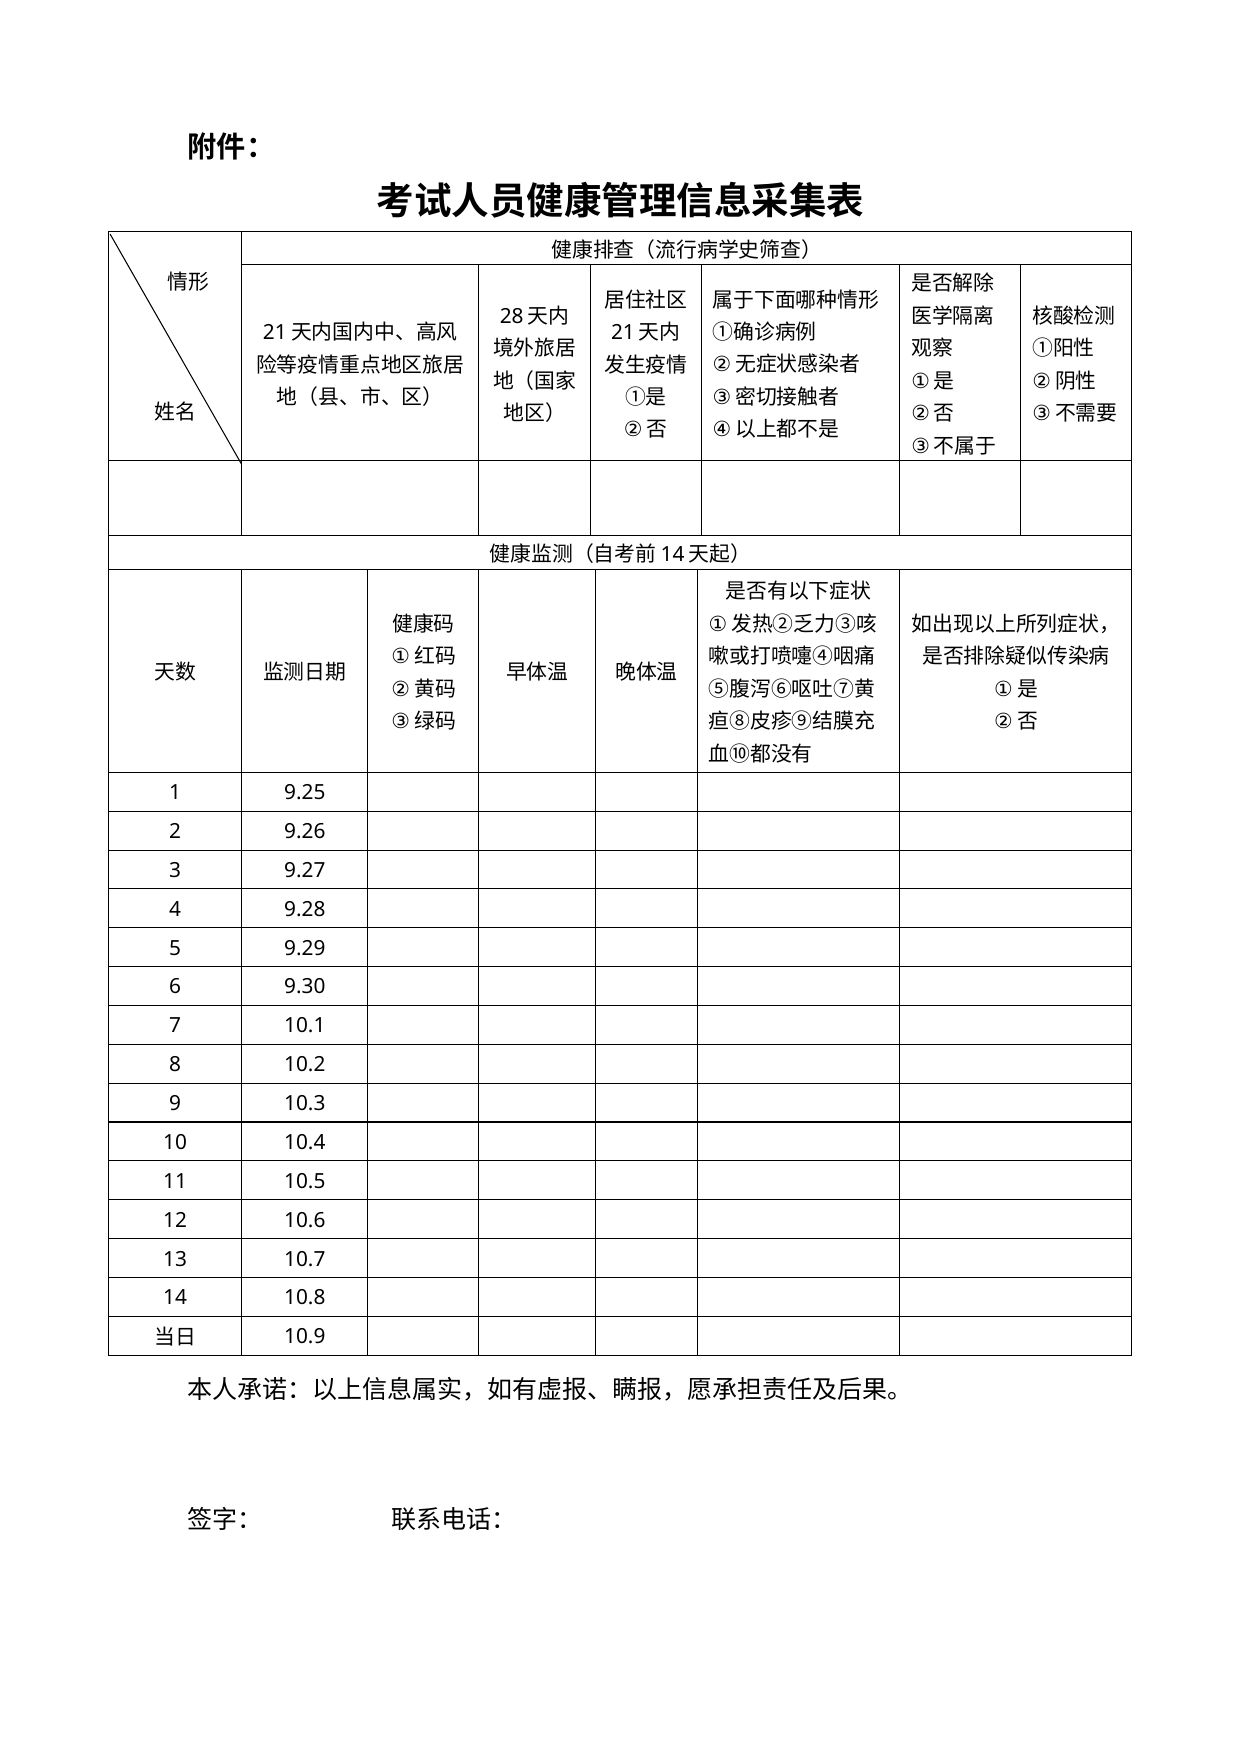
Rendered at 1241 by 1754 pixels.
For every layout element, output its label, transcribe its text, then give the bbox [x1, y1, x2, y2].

table_cell [591, 461, 701, 535]
table_cell [368, 1317, 478, 1354]
table_cell 属于下面哪种情形①确诊病例 ②无症状感染者 ③密切接触者 ④以上都不是 [702, 265, 899, 460]
table_cell [368, 773, 478, 811]
table_cell [698, 1317, 899, 1354]
table_cell [900, 812, 1131, 849]
table_cell 10.8 [242, 1278, 367, 1316]
table_cell 核酸检测①阳性 ②阴性 ③不需要 [1021, 265, 1131, 460]
table_cell 8 [109, 1045, 241, 1083]
table_cell [479, 1123, 595, 1160]
table_cell 是否有以下症状 ①发热②乏力③咳嗽或打喷嚏④咽痛⑤腹泻⑥呕吐⑦黄疸⑧皮疹⑨结膜充血⑩都没有 [698, 570, 899, 772]
table_cell [368, 1123, 478, 1160]
text 本人承诺：以上信息属实，如有虚报、瞒报，愿承担责任及后果。 [187, 1356, 1053, 1421]
table_cell 晚体温 [596, 570, 697, 772]
table_cell 12 [109, 1200, 241, 1238]
table_cell 9.29 [242, 928, 367, 966]
table_cell [596, 812, 697, 849]
table_cell 7 [109, 1006, 241, 1044]
table_cell 健康码 ①红码 ②黄码 ③绿码 [368, 570, 478, 772]
table_cell [698, 1239, 899, 1277]
table_cell [698, 851, 899, 888]
table_cell [596, 1084, 697, 1121]
table_cell [479, 928, 595, 966]
table_cell 9.26 [242, 812, 367, 849]
table_cell [368, 1084, 478, 1121]
table_cell [698, 1200, 899, 1238]
table_cell 10.3 [242, 1084, 367, 1121]
table_cell 28天内境外旅居地（国家地区） [479, 265, 590, 460]
table_cell 9.27 [242, 851, 367, 888]
table_cell 天数 [109, 570, 241, 772]
table_cell 10 [109, 1123, 241, 1160]
table_cell 10.5 [242, 1161, 367, 1199]
table_cell [900, 928, 1131, 966]
table_cell [368, 1161, 478, 1199]
table_cell [368, 1278, 478, 1316]
table_cell 2 [109, 812, 241, 849]
table_cell [596, 851, 697, 888]
table_cell 居住社区21天内发生疫情①是 ②否 [591, 265, 701, 460]
table_cell [479, 851, 595, 888]
table_cell [596, 1200, 697, 1238]
table_cell [596, 1278, 697, 1316]
table_cell [698, 1161, 899, 1199]
table_cell 10.4 [242, 1123, 367, 1160]
table_cell [596, 773, 697, 811]
table_cell 13 [109, 1239, 241, 1277]
table_cell 健康监测（自考前14天起） [109, 536, 1131, 569]
table_cell [368, 1200, 478, 1238]
table_cell [900, 773, 1131, 811]
table_cell [368, 1045, 478, 1083]
table_cell 早体温 [479, 570, 595, 772]
table_cell 9.30 [242, 967, 367, 1005]
table_cell [479, 1161, 595, 1199]
table_cell [900, 1045, 1131, 1083]
table_cell [900, 1006, 1131, 1044]
table_cell [596, 928, 697, 966]
table_cell [900, 967, 1131, 1005]
table_cell [1021, 461, 1131, 535]
table_cell [479, 1239, 595, 1277]
table_cell 10.7 [242, 1239, 367, 1277]
table_cell [900, 1239, 1131, 1277]
table_cell [698, 1278, 899, 1316]
table_cell 9 [109, 1084, 241, 1121]
table_cell [596, 1161, 697, 1199]
table_cell [479, 967, 595, 1005]
subtitle 附件： [187, 123, 1053, 166]
table_cell [242, 461, 478, 535]
table_cell [368, 851, 478, 888]
table_cell 当日 [109, 1317, 241, 1354]
table_cell [479, 1317, 595, 1354]
table_cell 21天内国内中、高风险等疫情重点地区旅居地（县、市、区） [242, 265, 478, 460]
table_cell [596, 889, 697, 927]
table_cell [900, 1278, 1131, 1316]
table_cell 1 [109, 773, 241, 811]
table_cell [596, 967, 697, 1005]
table_cell [368, 1006, 478, 1044]
table_cell [479, 461, 590, 535]
table_cell [596, 1317, 697, 1354]
table_cell 5 [109, 928, 241, 966]
table_cell [900, 1317, 1131, 1354]
table_cell [900, 1123, 1131, 1160]
table_cell 10.6 [242, 1200, 367, 1238]
table_cell [596, 1006, 697, 1044]
table_cell [698, 1006, 899, 1044]
table_cell [900, 851, 1131, 888]
table_cell 6 [109, 967, 241, 1005]
table_cell [479, 1278, 595, 1316]
table_cell [479, 1200, 595, 1238]
table_cell [900, 889, 1131, 927]
table_cell [368, 812, 478, 849]
table_cell [479, 1006, 595, 1044]
table_cell [900, 461, 1020, 535]
table_cell 10.1 [242, 1006, 367, 1044]
table_cell [368, 928, 478, 966]
table_cell 监测日期 [242, 570, 367, 772]
table_cell [479, 773, 595, 811]
table_cell 10.2 [242, 1045, 367, 1083]
table_cell [479, 889, 595, 927]
table_cell 9.28 [242, 889, 367, 927]
table_cell [698, 1123, 899, 1160]
table_cell 4 [109, 889, 241, 927]
text 签字： 联系电话： [187, 1486, 1053, 1551]
table_cell [368, 889, 478, 927]
table_cell 如出现以上所列症状，是否排除疑似传染病 ①是 ②否 [900, 570, 1131, 772]
table_cell [479, 1084, 595, 1121]
table_cell 9.25 [242, 773, 367, 811]
table_cell [900, 1200, 1131, 1238]
table_cell [368, 1239, 478, 1277]
table_cell 是否解除医学隔离观察 ①是 ②否 ③不属于 [900, 265, 1020, 460]
table_cell [900, 1161, 1131, 1199]
table_cell [479, 1045, 595, 1083]
table_cell [698, 812, 899, 849]
table_cell [698, 773, 899, 811]
table_cell [596, 1239, 697, 1277]
table_cell 10.9 [242, 1317, 367, 1354]
table_cell [698, 889, 899, 927]
table_cell [596, 1045, 697, 1083]
table_cell [900, 1084, 1131, 1121]
subtitle 考试人员健康管理信息采集表 [187, 166, 1053, 231]
table_cell [698, 1084, 899, 1121]
table_header 情形 姓名 [109, 232, 241, 460]
table_cell [596, 1123, 697, 1160]
table_cell [109, 461, 241, 535]
table_cell [702, 461, 899, 535]
table_header 健康排查（流行病学史筛查） [242, 232, 1131, 264]
table_cell 14 [109, 1278, 241, 1316]
table_cell [698, 967, 899, 1005]
table_cell [698, 928, 899, 966]
table_cell [368, 967, 478, 1005]
table_cell 3 [109, 851, 241, 888]
table_cell 11 [109, 1161, 241, 1199]
table_cell [479, 812, 595, 849]
table_cell [698, 1045, 899, 1083]
